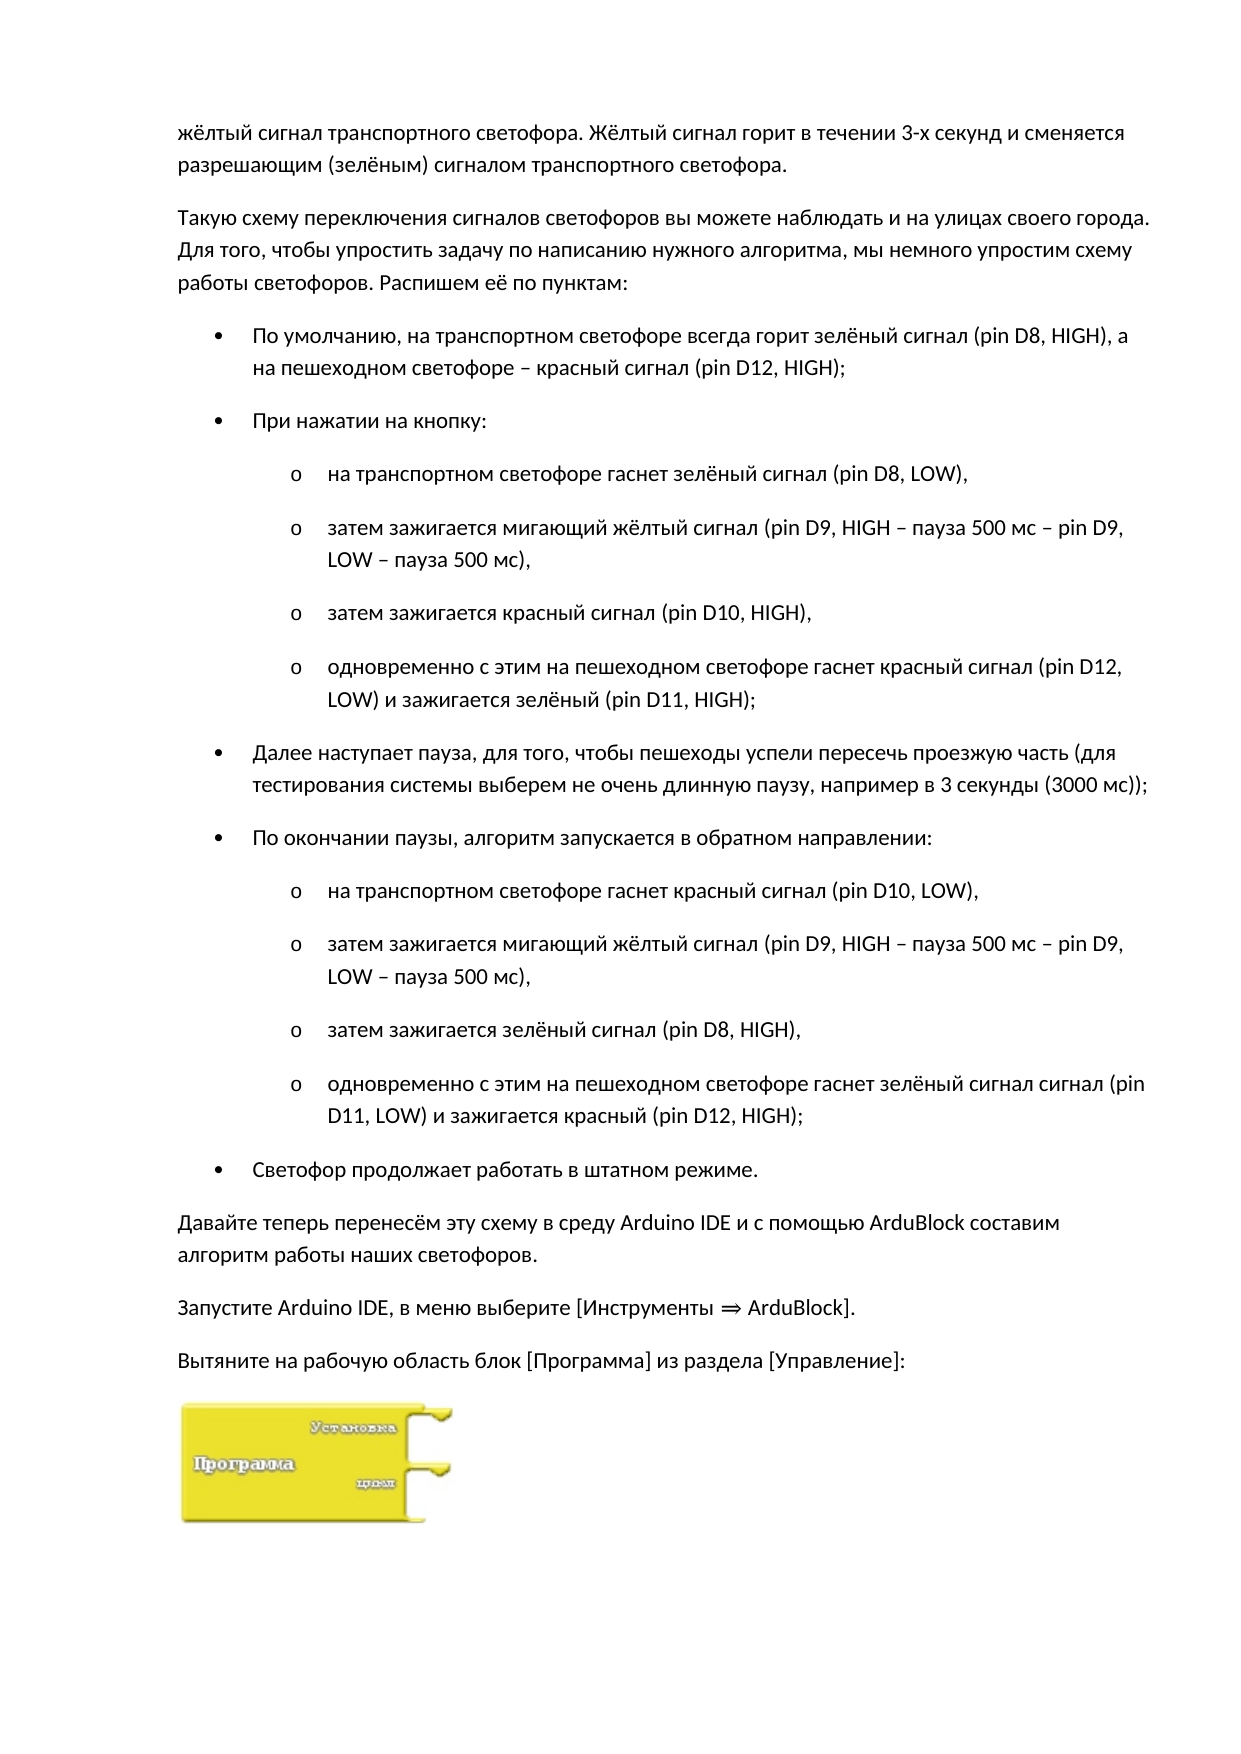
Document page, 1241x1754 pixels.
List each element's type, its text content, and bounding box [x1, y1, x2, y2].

list одновременно с этим на пешеходном светофоре гаснет зелёный сигнал сигнал (pin D11, LOW) и зажигается красный (pin D12, HIGH); [290, 1069, 1152, 1130]
text Такую схему переключения сигналов светофоров вы можете наблюдать и на улицах своего города. Для того, чтобы упростить задачу по написанию нужного алгоритма, мы немного упростим схему работы светофоров. Распишем её по пунктам: [177, 203, 1152, 296]
text Давайте теперь перенесём эту схему в среду Arduino IDE и с помощью ArduBlock составим алгоритм работы наших светофоров. [177, 1208, 1152, 1268]
list на транспортном светофоре гаснет красный сигнал (pin D10, LOW), [290, 876, 1152, 904]
list Светофор продолжает работать в штатном режиме. [215, 1155, 1152, 1183]
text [177, 118, 1152, 178]
list При нажатии на кнопку: [215, 406, 1152, 434]
list По умолчанию, на транспортном светофоре всегда горит зелёный сигнал (pin D8, HIGH), а на пешеходном светофоре – красный сигнал (pin D12, HIGH); [215, 321, 1152, 381]
list одновременно с этим на пешеходном светофоре гаснет красный сигнал (pin D12, LOW) и зажигается зелёный (pin D11, HIGH); [290, 652, 1152, 713]
list затем зажигается зелёный сигнал (pin D8, HIGH), [290, 1015, 1152, 1044]
list затем зажигается красный сигнал (pin D10, HIGH), [290, 598, 1152, 627]
list Далее наступает пауза, для того, чтобы пешеходы успели пересечь проезжую часть (для тестирования системы выберем не очень длинную паузу, например в 3 секунды (3000 мс)); [215, 738, 1152, 798]
list затем зажигается мигающий жёлтый сигнал (pin D9, HIGH – пауза 500 мс – pin D9, LOW – пауза 500 мс), [290, 513, 1152, 573]
text Вытяните на рабочую область блок [Программа] из раздела [Управление]: [177, 1346, 1152, 1374]
list на транспортном светофоре гаснет зелёный сигнал (pin D8, LOW), [290, 459, 1152, 487]
list затем зажигается мигающий жёлтый сигнал (pin D9, HIGH – пауза 500 мс – pin D9, LOW – пауза 500 мс), [290, 929, 1152, 990]
text Запустите Arduino IDE, в меню выберите [Инструменты ⇒ ArduBlock]. [177, 1293, 1152, 1321]
list По окончании паузы, алгоритм запускается в обратном направлении: [215, 823, 1152, 851]
picture [177, 1399, 459, 1528]
